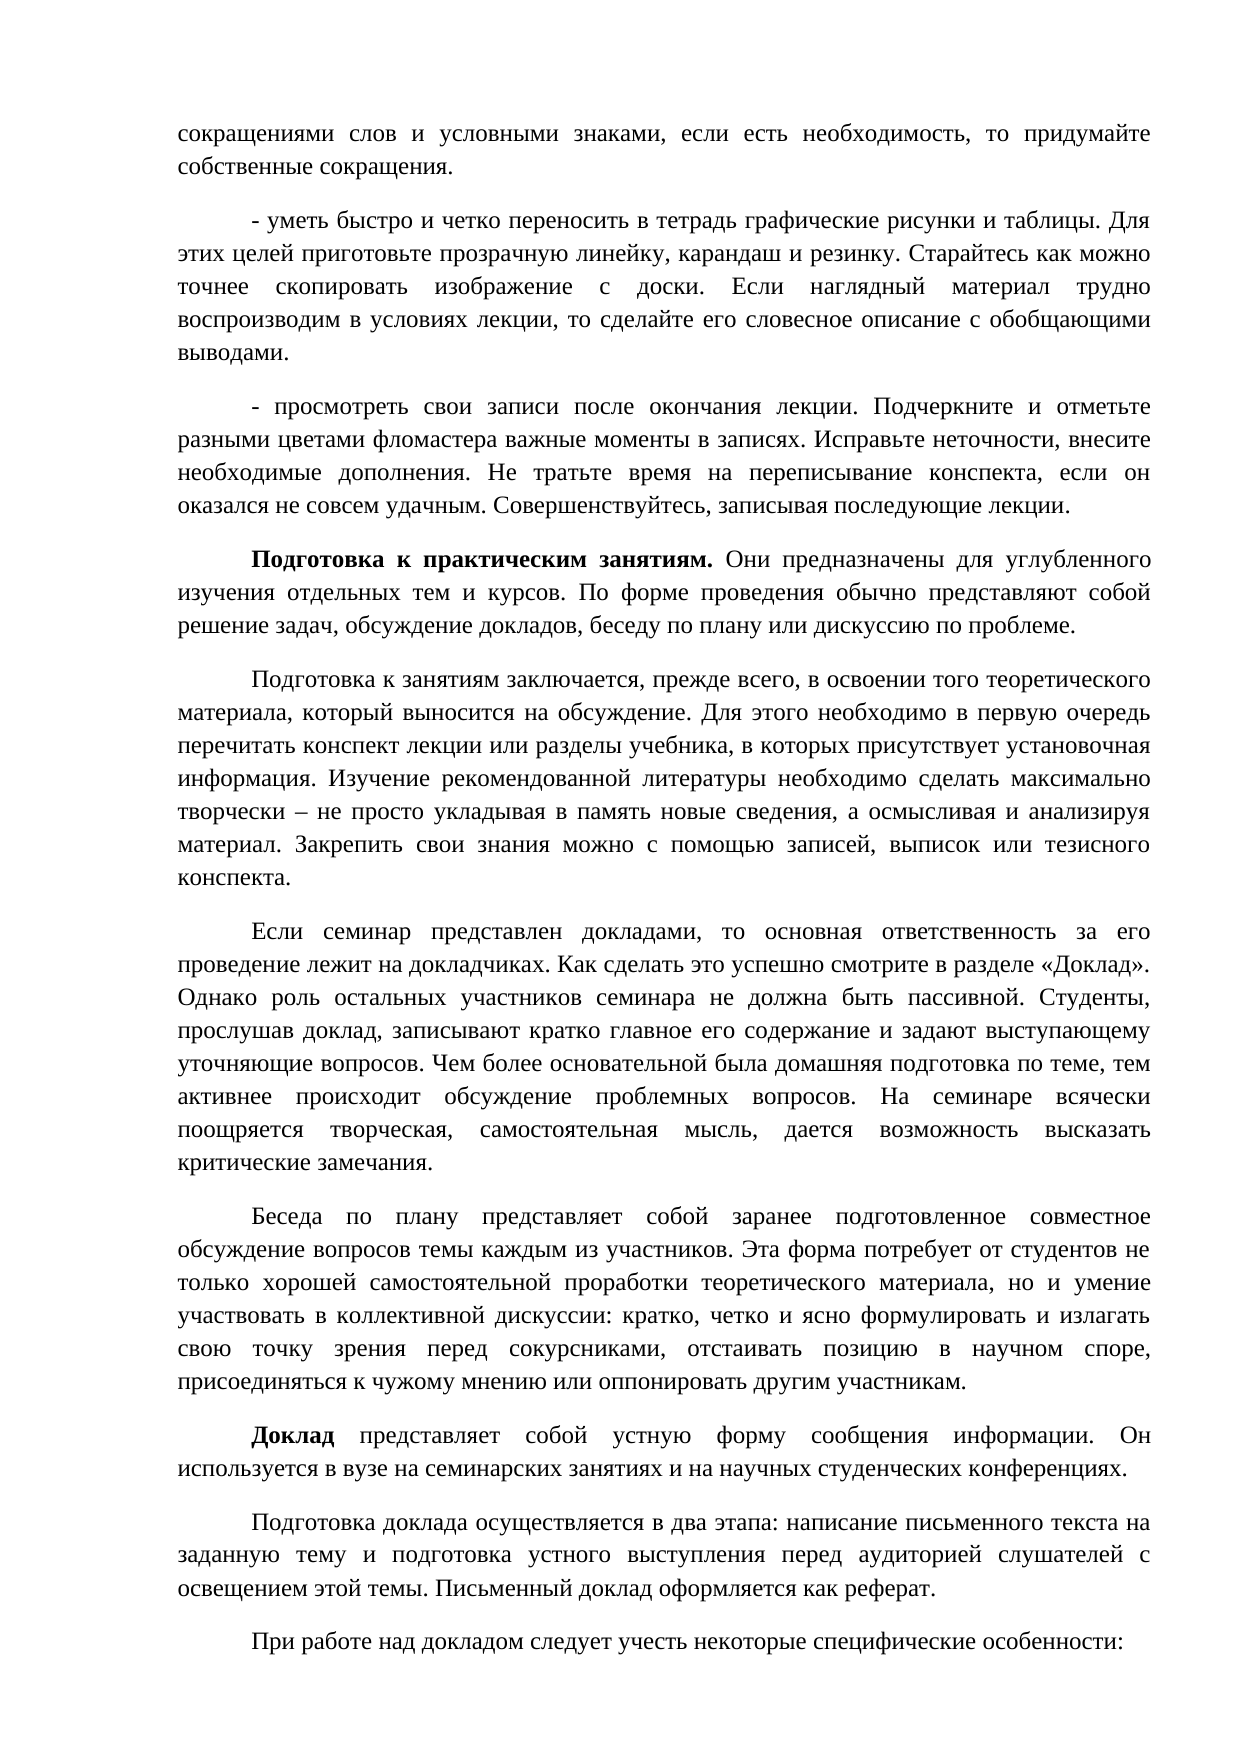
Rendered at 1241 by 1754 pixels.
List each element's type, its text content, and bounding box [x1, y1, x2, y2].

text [177, 118, 1152, 180]
text Если семинар представлен докладами, то основная ответственность за его проведение лежит на докладчиках. Как сделать это успешно смотрите в разделе «Доклад». Однако роль остальных участников семинара не должна быть пассивной. Студенты, прослушав доклад, записывают кратко главное его содержание и задают выступающему уточняющие вопросов. Чем более основательной была домашняя подготовка по теме, тем активнее происходит обсуждение проблемных вопросов. На семинаре всячески поощряется творческая, самостоятельная мысль, дается возможность высказать критические замечания. [177, 916, 1152, 1176]
text - просмотреть свои записи после окончания лекции. Подчеркните и отметьте разными цветами фломастера важные моменты в записях. Исправьте неточности, внесите необходимые дополнения. Не тратьте время на переписывание конспекта, если он оказался не совсем удачным. Совершенствуйтесь, записывая последующие лекции. [177, 391, 1152, 519]
text Подготовка доклада осуществляется в два этапа: написание письменного текста на заданную тему и подготовка устного выступления перед аудиторией слушателей с освещением этой темы. Письменный доклад оформляется как реферат. [177, 1507, 1152, 1601]
text Беседа по плану представляет собой заранее подготовленное совместное обсуждение вопросов темы каждым из участников. Эта форма потребует от студентов не только хорошей самостоятельной проработки теоретического материала, но и умение участвовать в коллективной дискуссии: кратко, четко и ясно формулировать и излагать свою точку зрения перед сокурсниками, отстаивать позицию в научном споре, присоединяться к чужому мнению или оппонировать другим участникам. [177, 1201, 1152, 1394]
text Доклад представляет собой устную форму сообщения информации. Он используется в вузе на семинарских занятиях и на научных студенческих конференциях. [177, 1420, 1152, 1481]
text При работе над докладом следует учесть некоторые специфические особенности: [177, 1626, 1152, 1655]
text - уметь быстро и четко переносить в тетрадь графические рисунки и таблицы. Для этих целей приготовьте прозрачную линейку, карандаш и резинку. Старайтесь как можно точнее скопировать изображение с доски. Если наглядный материал трудно воспроизводим в условиях лекции, то сделайте его словесное описание с обобщающими выводами. [177, 205, 1152, 366]
text Подготовка к занятиям заключается, прежде всего, в освоении того теоретического материала, который выносится на обсуждение. Для этого необходимо в первую очередь перечитать конспект лекции или разделы учебника, в которых присутствует установочная информация. Изучение рекомендованной литературы необходимо сделать максимально творчески – не просто укладывая в память новые сведения, а осмысливая и анализируя материал. Закрепить свои знания можно с помощью записей, выписок или тезисного конспекта. [177, 664, 1152, 891]
text Подготовка к практическим занятиям. Они предназначены для углубленного изучения отдельных тем и курсов. По форме проведения обычно представляют собой решение задач, обсуждение докладов, беседу по плану или дискуссию по проблеме. [177, 544, 1152, 639]
